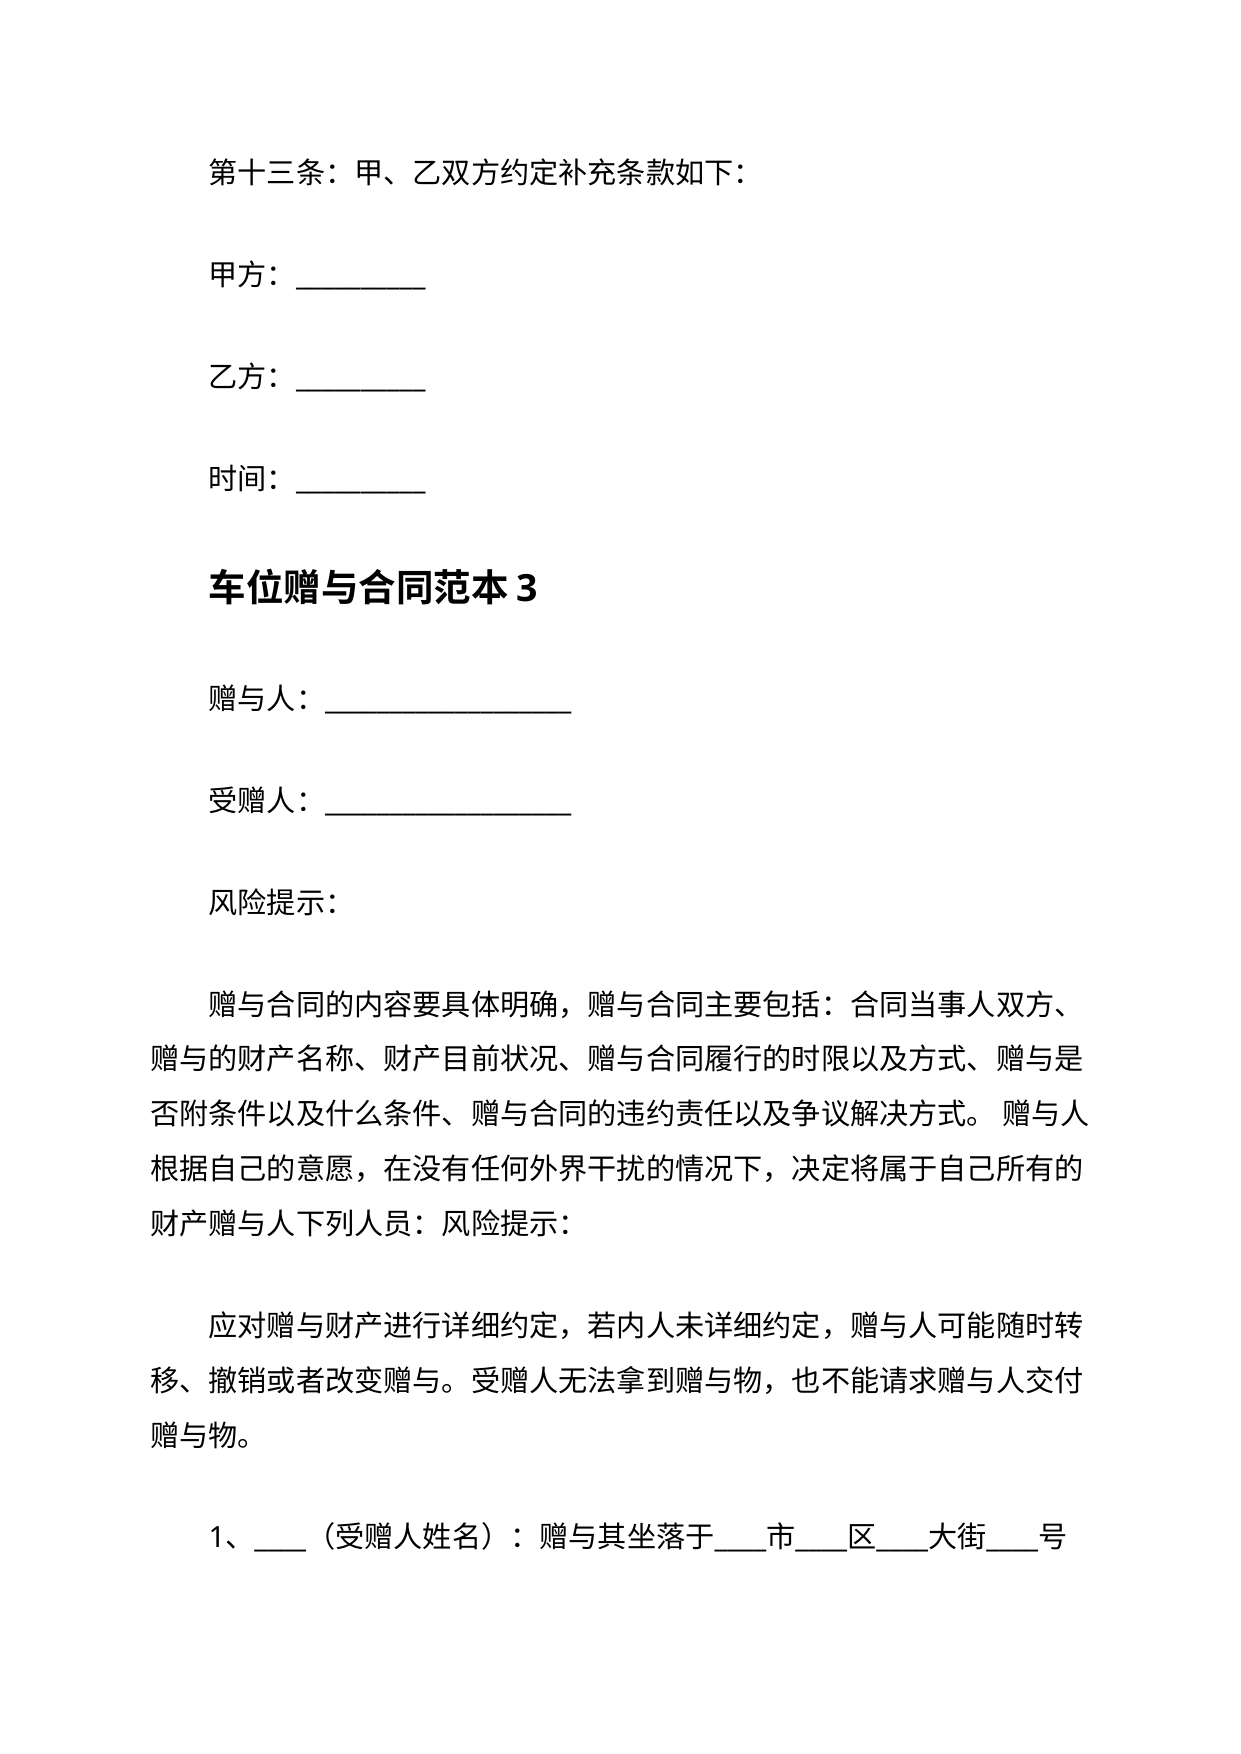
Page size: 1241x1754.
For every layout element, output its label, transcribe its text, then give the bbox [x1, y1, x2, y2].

text 赠与人：___________________ [150, 675, 1090, 718]
text 赠与合同的内容要具体明确，赠与合同主要包括：合同当事人双方、赠与的财产名称、财产目前状况、赠与合同履行的时限以及方式、赠与是否附条件以及什么条件、赠与合同的违约责任以及争议解决方式。 赠与人根据自己的意愿，在没有任何外界干扰的情况下，决定将属于自己所有的财产赠与人下列人员：风险提示： [150, 981, 1090, 1243]
text 乙方：__________ [150, 354, 1090, 396]
text 时间：__________ [150, 456, 1090, 498]
text 风险提示： [150, 879, 1090, 922]
text 应对赠与财产进行详细约定，若内人未详细约定，赠与人可能随时转移、撤销或者改变赠与。受赠人无法拿到赠与物，也不能请求赠与人交付赠与物。 [150, 1302, 1090, 1454]
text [150, 1514, 1090, 1556]
text 受赠人：___________________ [150, 777, 1090, 820]
text 车位赠与合同范本3 [150, 558, 1090, 612]
text 甲方：__________ [150, 252, 1090, 294]
text 第十三条：甲、乙双方约定补充条款如下： [150, 150, 1090, 192]
